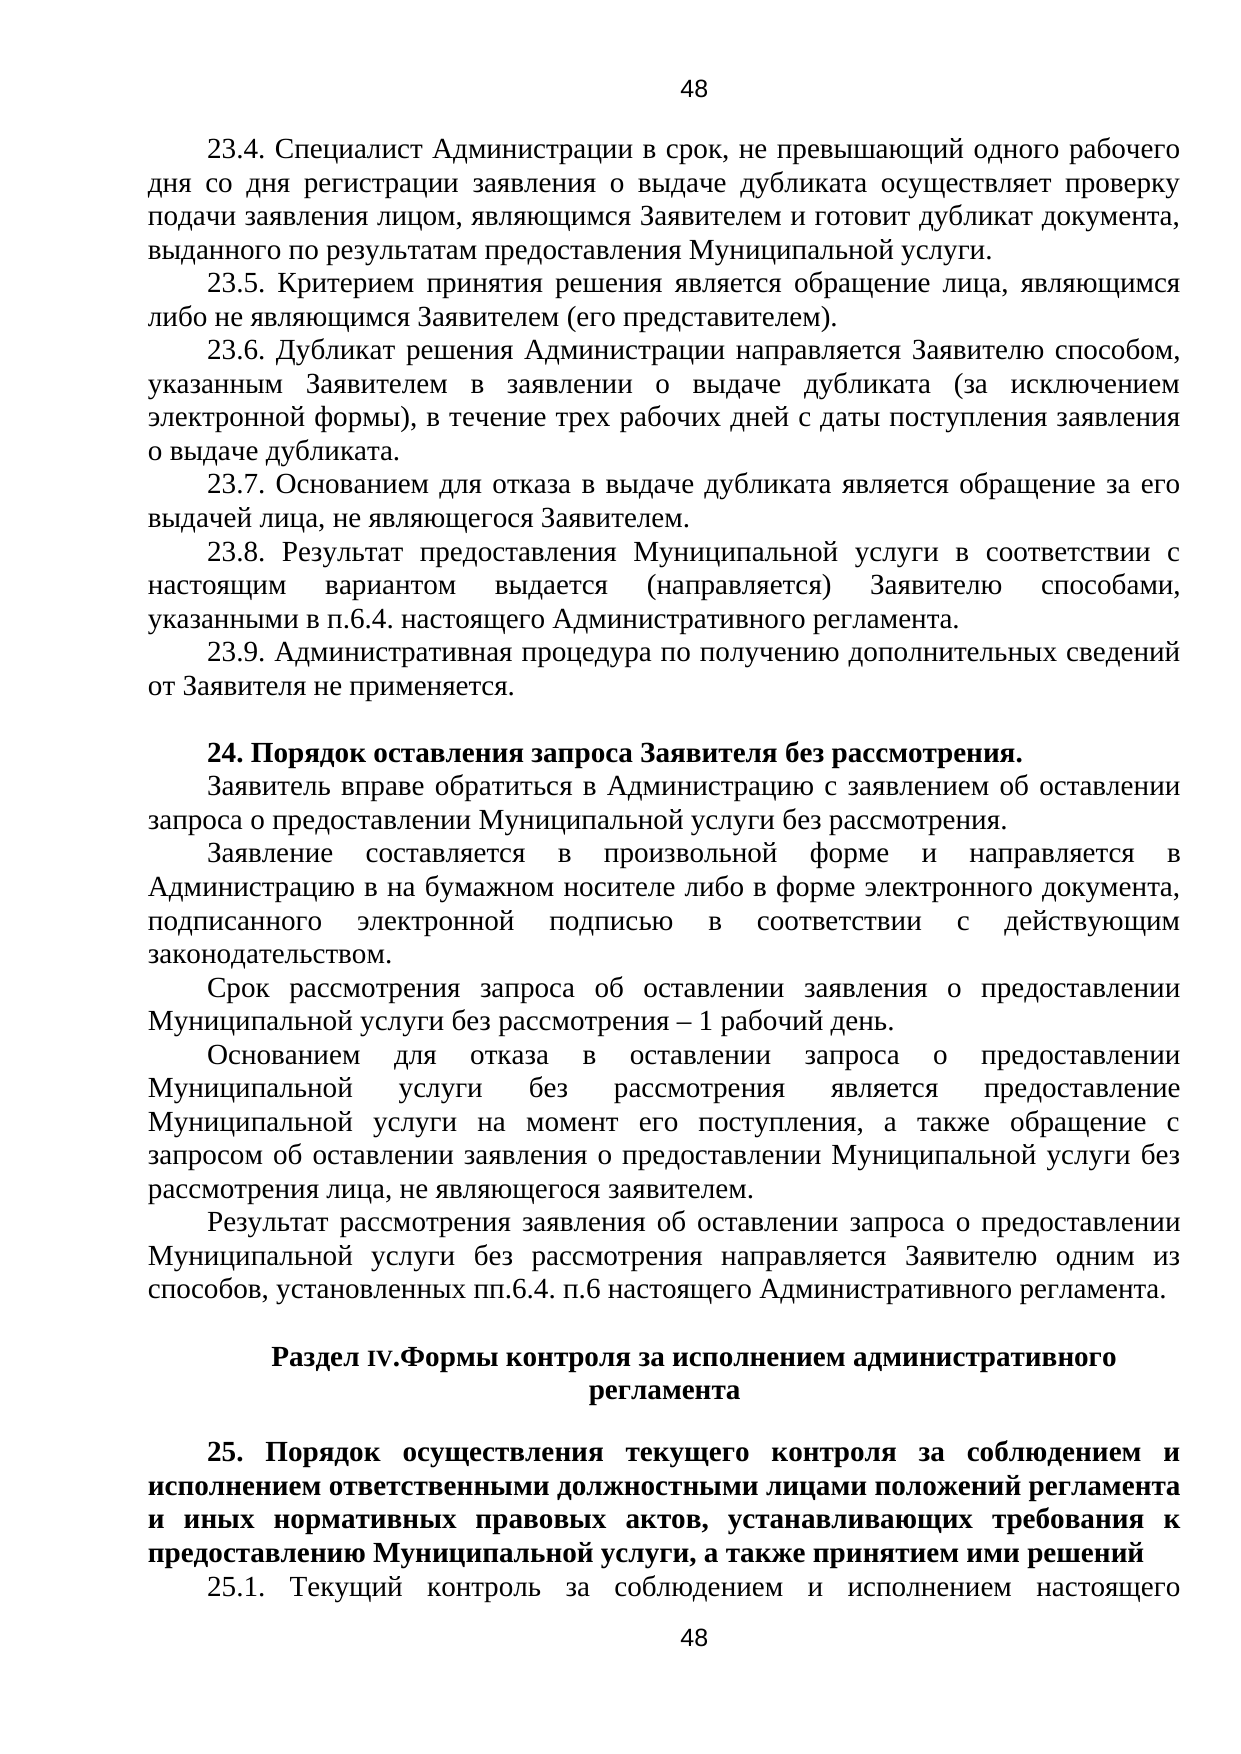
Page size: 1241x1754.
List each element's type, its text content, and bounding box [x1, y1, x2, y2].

text Заявление составляется в произвольной форме и направляется в Администрацию в на бумажном носителе либо в форме электронного документа, подписанного электронной подписью в соответствии с действующим законодательством. [148, 836, 1181, 970]
text 24. Порядок оставления запроса Заявителя без рассмотрения. [148, 735, 1181, 768]
text 23.6. Дубликат решения Администрации направляется Заявителю способом, указанным Заявителем в заявлении о выдаче дубликата (за исключением электронной формы), в течение трех рабочих дней с даты поступления заявления о выдаче дубликата. [148, 332, 1181, 467]
text Основанием для отказа в оставлении запроса о предоставлении Муниципальной услуги без рассмотрения является предоставление Муниципальной услуги на момент его поступления, а также обращение с запросом об оставлении заявления о предоставлении Муниципальной услуги без рассмотрения лица, не являющегося заявителем. [148, 1037, 1181, 1204]
text Срок рассмотрения запроса об оставлении заявления о предоставлении Муниципальной услуги без рассмотрения – 1 рабочий день. [148, 970, 1181, 1037]
text 23.8. Результат предоставления Муниципальной услуги в соответствии с настоящим вариантом выдается (направляется) Заявителю способами, указанными в п.6.4. настоящего Административного регламента. [148, 534, 1181, 634]
text Раздел iv.Формы контроля за исполнением административного регламента [148, 1339, 1181, 1406]
text Результат рассмотрения заявления об оставлении запроса о предоставлении Муниципальной услуги без рассмотрения направляется Заявителю одним из способов, установленных пп.6.4. п.6 настоящего Административного регламента. [148, 1204, 1181, 1305]
text 25. Порядок осуществления текущего контроля за соблюдением и исполнением ответственными должностными лицами положений регламента и иных нормативных правовых актов, устанавливающих требования к предоставлению Муниципальной услуги, а также принятием ими решений [148, 1434, 1181, 1569]
text 23.7. Основанием для отказа в выдаче дубликата является обращение за его выдачей лица, не являющегося Заявителем. [148, 467, 1181, 534]
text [148, 1569, 1181, 1602]
text 23.5. Критерием принятия решения является обращение лица, являющимся либо не являющимся Заявителем (его представителем). [148, 265, 1181, 332]
text 23.4. Специалист Администрации в срок, не превышающий одного рабочего дня со дня регистрации заявления о выдаче дубликата осуществляет проверку подачи заявления лицом, являющимся Заявителем и готовит дубликат документа, выданного по результатам предоставления Муниципальной услуги. [148, 131, 1181, 265]
text 23.9. Административная процедура по получению дополнительных сведений от Заявителя не применяется. [148, 634, 1181, 701]
text Заявитель вправе обратиться в Администрацию с заявлением об оставлении запроса о предоставлении Муниципальной услуги без рассмотрения. [148, 768, 1181, 836]
